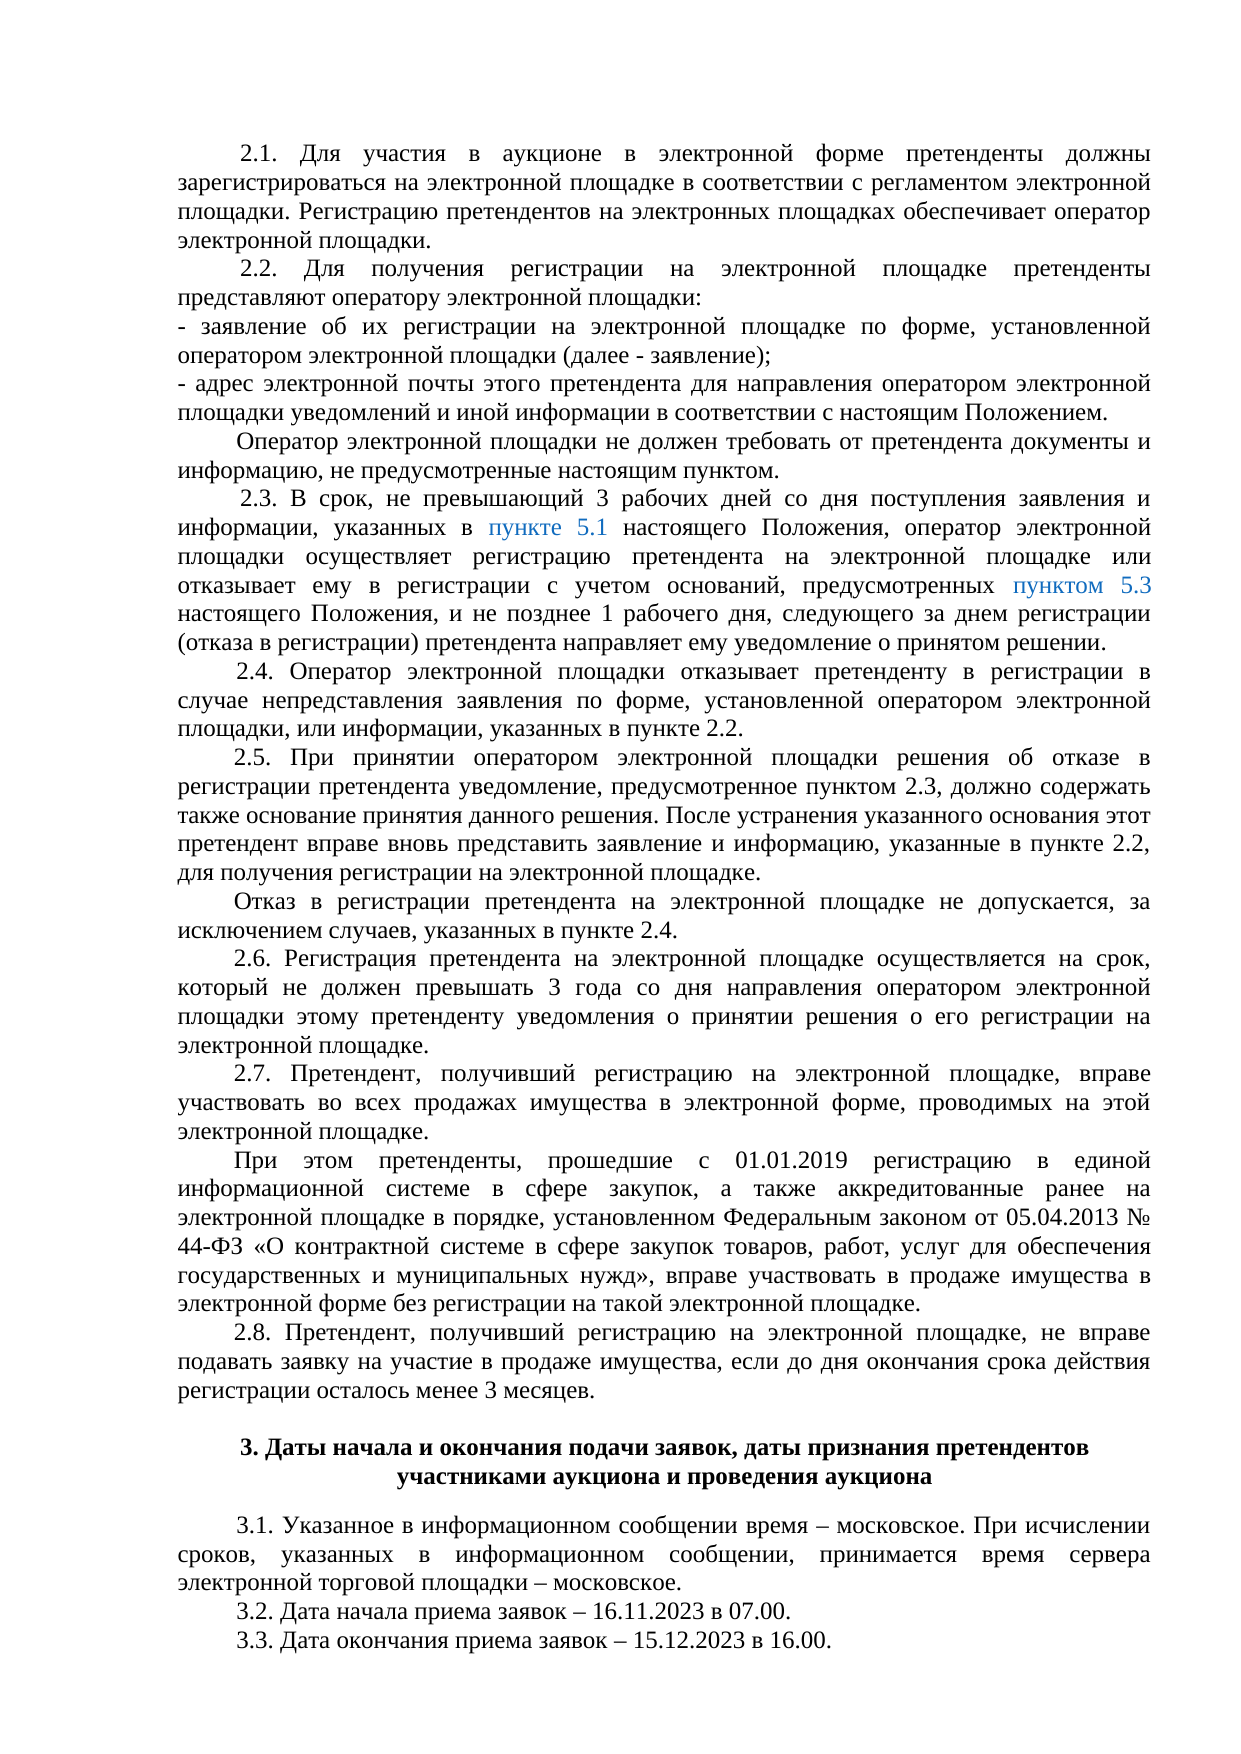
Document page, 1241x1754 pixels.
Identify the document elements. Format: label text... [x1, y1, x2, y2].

text 2.2. Для получения регистрации на электронной площадке претенденты представляют оператору электронной площадки: [177, 253, 1152, 311]
text При этом претенденты, прошедшие с 01.01.2019 регистрацию в единой информационной системе в сфере закупок, а также аккредитованные ранее на электронной площадке в порядке, установленном Федеральным законом от 05.04.2013 № 44-ФЗ «О контрактной системе в сфере закупок товаров, работ, услуг для обеспечения государственных и муниципальных нужд», вправе участвовать в продаже имущества в электронной форме без регистрации на такой электронной площадке. [177, 1145, 1152, 1317]
text 2.3. В срок, не превышающий 3 рабочих дней со дня поступления заявления и информации, указанных в пункте 5.1 настоящего Положения, оператор электронной площадки осуществляет регистрацию претендента на электронной площадке или отказывает ему в регистрации с учетом оснований, предусмотренных пунктом 5.3 настоящего Положения, и не позднее 1 рабочего дня, следующего за днем регистрации (отказа в регистрации) претендента направляет ему уведомление о принятом решении. [177, 483, 1152, 656]
text 2.6. Регистрация претендента на электронной площадке осуществляется на срок, который не должен превышать 3 года со дня направления оператором электронной площадки этому претенденту уведомления о принятии решения о его регистрации на электронной площадке. [177, 943, 1152, 1058]
text 3.3. Дата окончания приема заявок – 15.12.2023 в 16.00. [177, 1625, 1152, 1654]
text 2.5. При принятии оператором электронной площадки решения об отказе в регистрации претендента уведомление, предусмотренное пунктом 2.3, должно содержать также основание принятия данного решения. После устранения указанного основания этот претендент вправе вновь представить заявление и информацию, указанные в пункте 2.2, для получения регистрации на электронной площадке. [177, 742, 1152, 886]
text Отказ в регистрации претендента на электронной площадке не допускается, за исключением случаев, указанных в пункте 2.4. [177, 886, 1152, 943]
text - адрес электронной почты этого претендента для направления оператором электронной площадки уведомлений и иной информации в соответствии с настоящим Положением. [177, 368, 1152, 426]
text 2.1. Для участия в аукционе в электронной форме претенденты должны зарегистрироваться на электронной площадке в соответствии с регламентом электронной площадки. Регистрацию претендентов на электронных площадках обеспечивает оператор электронной площадки. [177, 138, 1152, 253]
text 2.7. Претендент, получивший регистрацию на электронной площадке, вправе участвовать во всех продажах имущества в электронной форме, проводимых на этой электронной площадке. [177, 1058, 1152, 1145]
text 2.4. Оператор электронной площадки отказывает претенденту в регистрации в случае непредставления заявления по форме, установленной оператором электронной площадки, или информации, указанных в пункте 2.2. [177, 656, 1152, 742]
text 3.2. Дата начала приема заявок – 16.11.2023 в 07.00. [177, 1596, 1152, 1625]
text - заявление об их регистрации на электронной площадке по форме, установленной оператором электронной площадки (далее - заявление); [177, 311, 1152, 368]
text 3. Даты начала и окончания подачи заявок, даты признания претендентов участниками аукциона и проведения аукциона [177, 1432, 1152, 1490]
text Оператор электронной площадки не должен требовать от претендента документы и информацию, не предусмотренные настоящим пунктом. [177, 426, 1152, 483]
text 3.1. Указанное в информационном сообщении время – московское. При исчислении сроков, указанных в информационном сообщении, принимается время сервера электронной торговой площадки – московское. [177, 1510, 1152, 1596]
text 2.8. Претендент, получивший регистрацию на электронной площадке, не вправе подавать заявку на участие в продаже имущества, если до дня окончания срока действия регистрации осталось менее 3 месяцев. [177, 1317, 1152, 1403]
